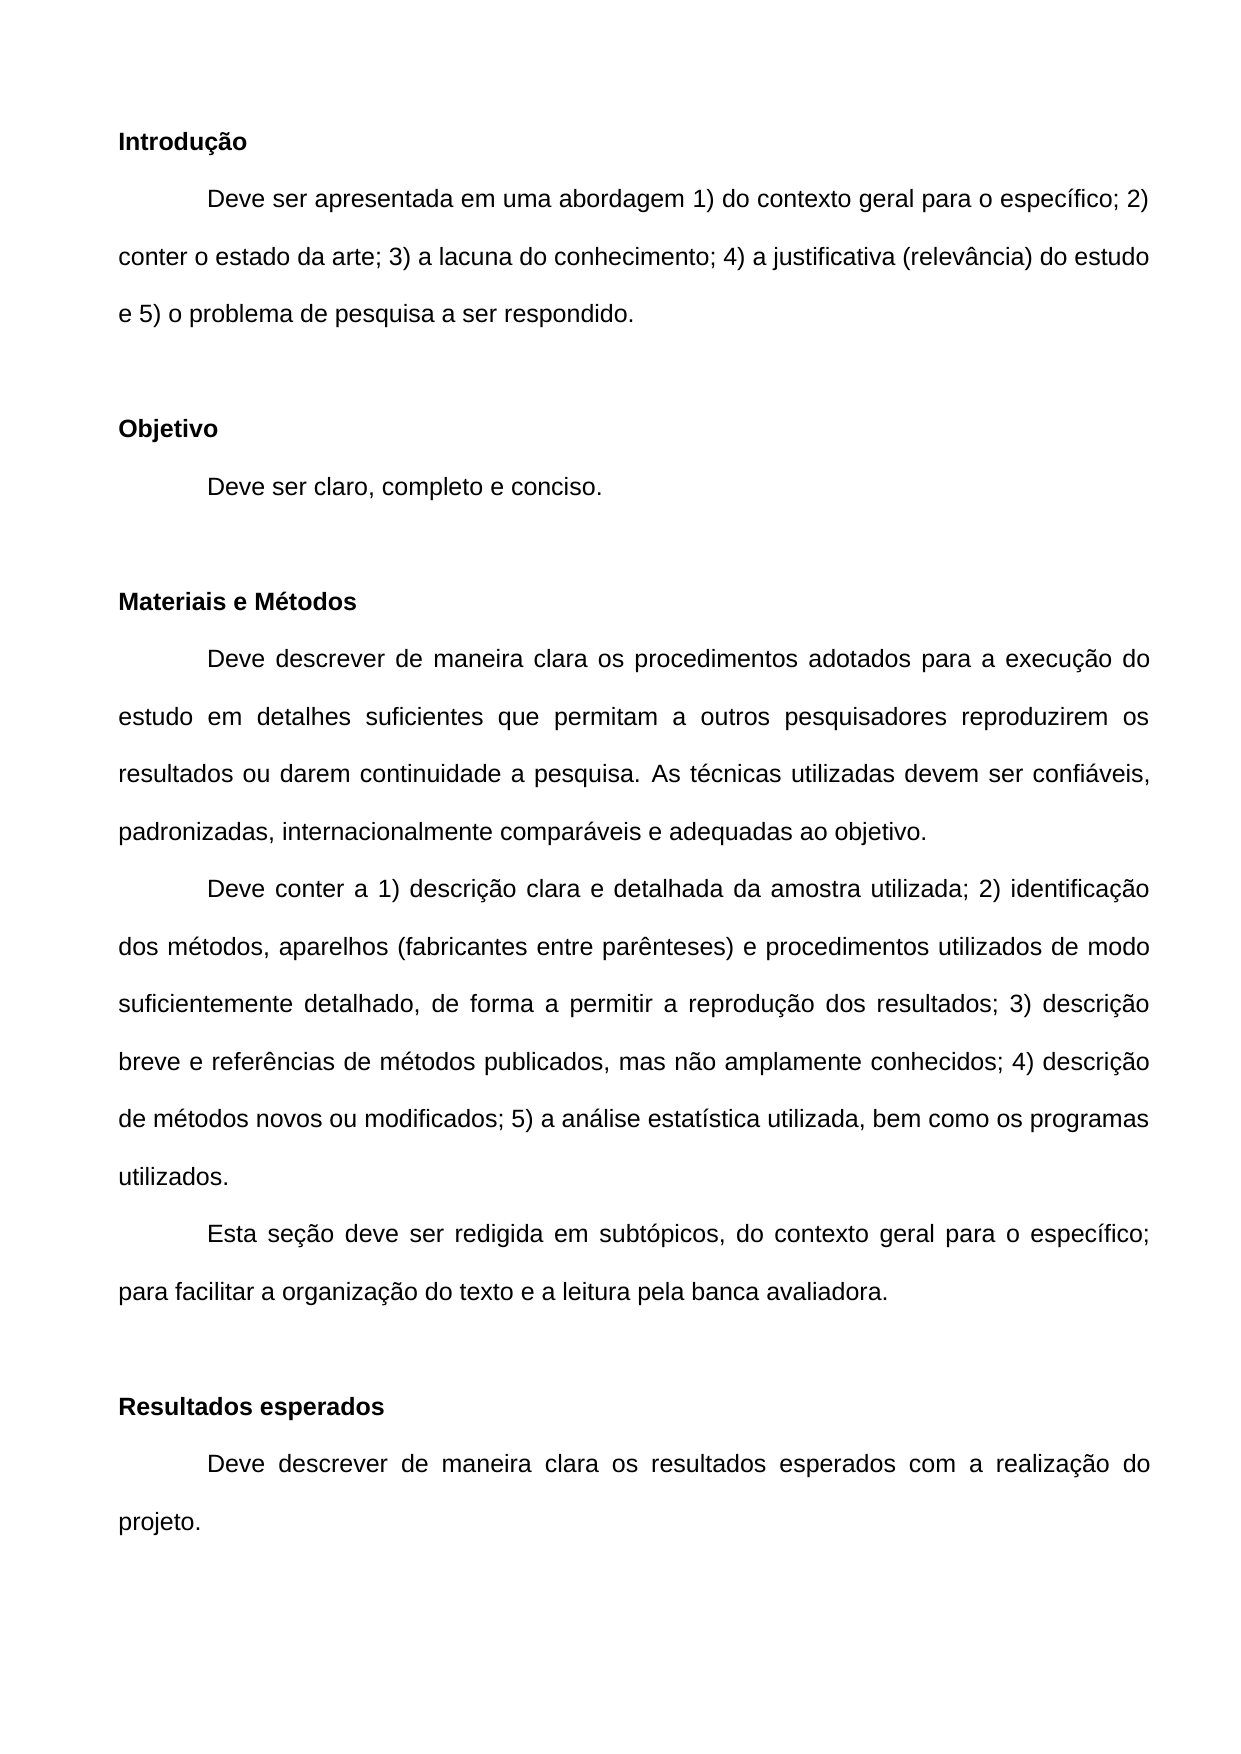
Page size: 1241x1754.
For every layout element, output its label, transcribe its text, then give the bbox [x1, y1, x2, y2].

text Objetivo [118, 414, 1152, 443]
text Deve descrever de maneira clara os resultados esperados com a realização do projeto. [118, 1449, 1152, 1535]
text Esta seção deve ser redigida em subtópicos, do contexto geral para o específico; para facilitar a organização do texto e a leitura pela banca avaliadora. [118, 1219, 1152, 1305]
text Resultados esperados [118, 1392, 1152, 1420]
text Deve ser apresentada em uma abordagem 1) do contexto geral para o específico; 2) conter o estado da arte; 3) a lacuna do conhecimento; 4) a justificativa (relevância) do estudo e 5) o problema de pesquisa a ser respondido. [118, 184, 1152, 328]
text Deve descrever de maneira clara os procedimentos adotados para a execução do estudo em detalhes suficientes que permitam a outros pesquisadores reproduzirem os resultados ou darem continuidade a pesquisa. As técnicas utilizadas devem ser confiáveis, padronizadas, internacionalmente comparáveis e adequadas ao objetivo. [118, 644, 1152, 845]
text Materiais e Métodos [118, 587, 1152, 615]
text Introdução [118, 127, 1152, 155]
text Deve conter a 1) descrição clara e detalhada da amostra utilizada; 2) identificação dos métodos, aparelhos (fabricantes entre parênteses) e procedimentos utilizados de modo suficientemente detalhado, de forma a permitir a reprodução dos resultados; 3) descrição breve e referências de métodos publicados, mas não amplamente conhecidos; 4) descrição de métodos novos ou modificados; 5) a análise estatística utilizada, bem como os programas utilizados. [118, 874, 1152, 1190]
text Deve ser claro, completo e conciso. [118, 472, 1152, 500]
